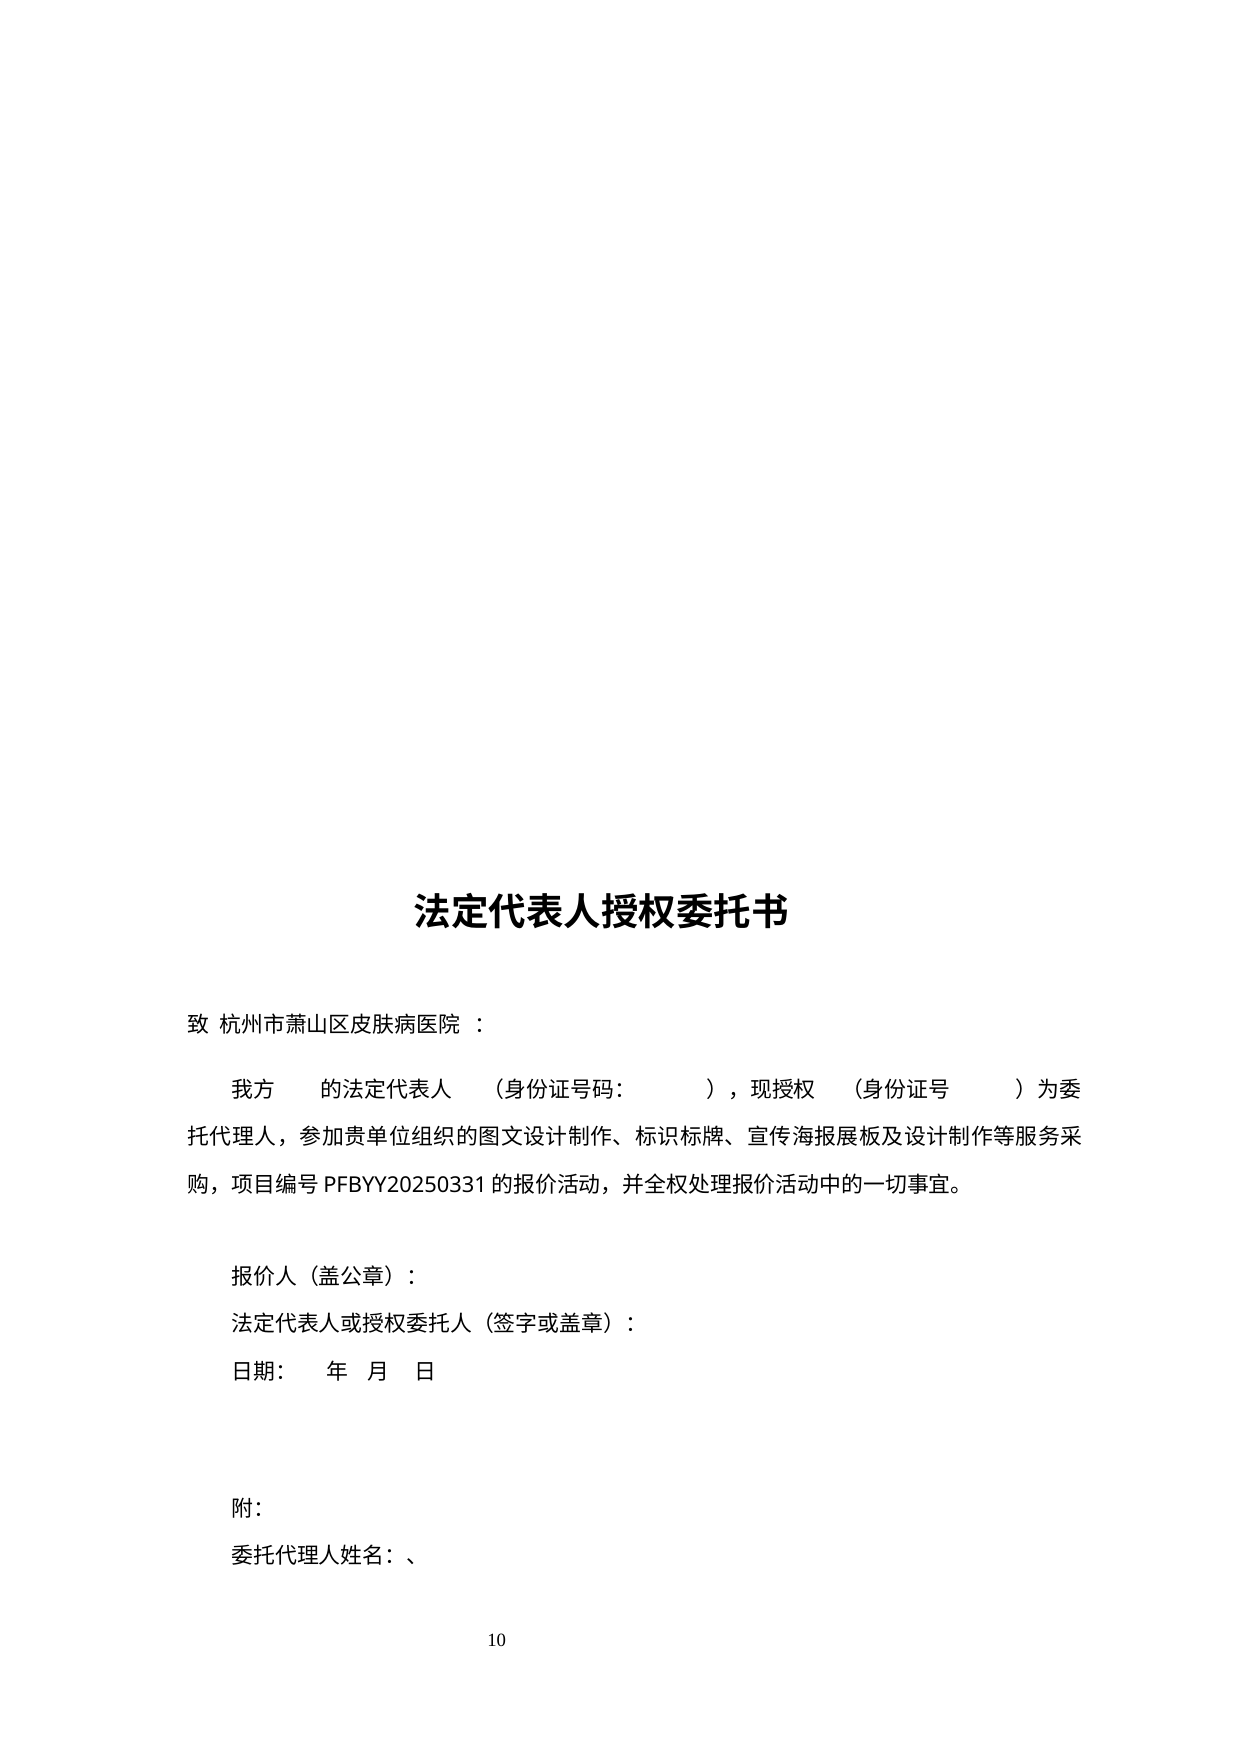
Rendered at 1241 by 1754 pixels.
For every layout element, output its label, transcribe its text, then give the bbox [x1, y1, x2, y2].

text 委托代理人姓名：、 [187, 1538, 1087, 1570]
text 报价人（盖公章）： [187, 1259, 1087, 1291]
list 法定代表人授权委托书 [187, 877, 1087, 942]
text 法定代表人或授权委托人（签字或盖章）： [187, 1306, 1087, 1338]
text 我方 的法定代表人 （身份证号码： ），现授权 （身份证号 ）为委托代理人，参加贵单位组织的图文设计制作、标识标牌、宣传海报展板及设计制作等服务采购，项目编号PFBYY20250331的报价活动，并全权处理报价活动中的一切事宜。 [187, 1072, 1087, 1198]
text 附： [187, 1491, 1087, 1522]
text 日期： 年 月 日 [187, 1354, 1087, 1386]
list 致 杭州市萧山区皮肤病医院 ： [187, 1007, 1087, 1039]
